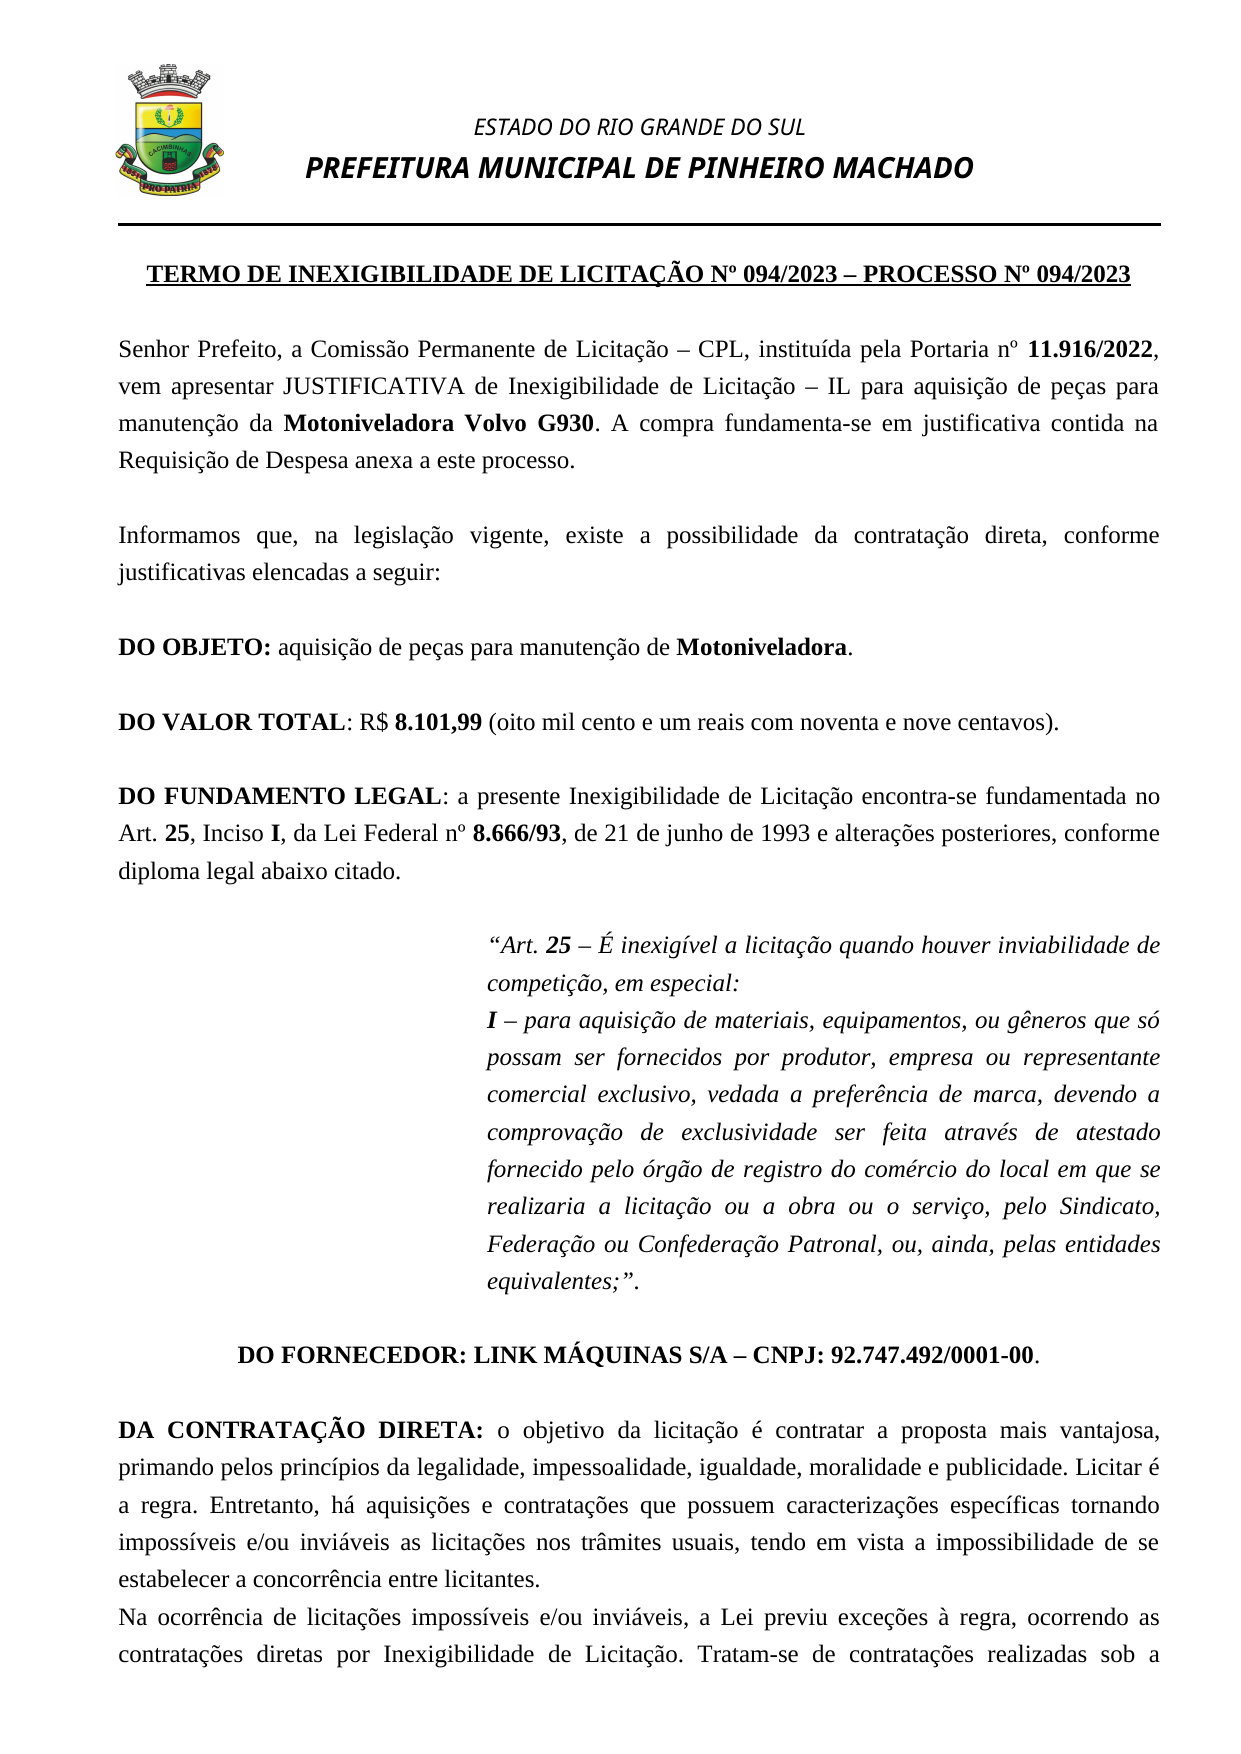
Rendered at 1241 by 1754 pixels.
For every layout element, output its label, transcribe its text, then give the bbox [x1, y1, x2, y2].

text DO FUNDAMENTO LEGAL: a presente Inexigibilidade de Licitação encontra-se fundamentada no Art. 25, Inciso I, da Lei Federal nº 8.666/93, de 21 de junho de 1993 e alterações posteriores, conforme diploma legal abaixo citado. [118, 781, 1161, 884]
text Informamos que, na legislação vigente, existe a possibilidade da contratação direta, conforme justificativas elencadas a seguir: [118, 520, 1161, 586]
picture [115, 64, 224, 196]
text DO FORNECEDOR: LINK MÁQUINAS S/A – CNPJ: 92.747.492/0001-00. [118, 1341, 1159, 1369]
text DO VALOR TOTAL: R$ 8.101,99 (oito mil cento e um reais com noventa e nove centavos). [118, 707, 1161, 735]
text TERMO DE INEXIGIBILIDADE DE LICITAÇÃo nº 094/2023 – PROCESSO Nº 094/2023 [118, 259, 1159, 288]
text DO OBJETO: aquisição de peças para manutenção de Motoniveladora. [118, 632, 1161, 661]
text I – para aquisição de materiais, equipamentos, ou gêneros que só possam ser fornecidos por produtor, empresa ou representante comercial exclusivo, vedada a preferência de marca, devendo a comprovação de exclusividade ser feita através de atestado fornecido pelo órgão de registro do comércio do local em que se realizaria a licitação ou a obra ou o serviço, pelo Sindicato, Federação ou Confederação Patronal, ou, ainda, pelas entidades equivalentes;”. [487, 1005, 1161, 1295]
text “Art. 25 – É inexigível a licitação quando houver inviabilidade de competição, em especial: [487, 930, 1161, 996]
text Senhor Prefeito, a Comissão Permanente de Licitação – CPL, instituída pela Portaria nº 11.916/2022, vem apresentar JUSTIFICATIVA de Inexigibilidade de Licitação – IL para aquisição de peças para manutenção da Motoniveladora Volvo G930. A compra fundamenta-se em justificativa contida na Requisição de Despesa anexa a este processo. [118, 334, 1159, 474]
text DA CONTRATAÇÃO DIRETA: o objetivo da licitação é contratar a proposta mais vantajosa, primando pelos princípios da legalidade, impessoalidade, igualdade, moralidade e publicidade. Licitar é a regra. Entretanto, há aquisições e contratações que possuem caracterizações específicas tornando impossíveis e/ou inviáveis as licitações nos trâmites usuais, tendo em vista a impossibilidade de se estabelecer a concorrência entre licitantes. [118, 1415, 1161, 1593]
